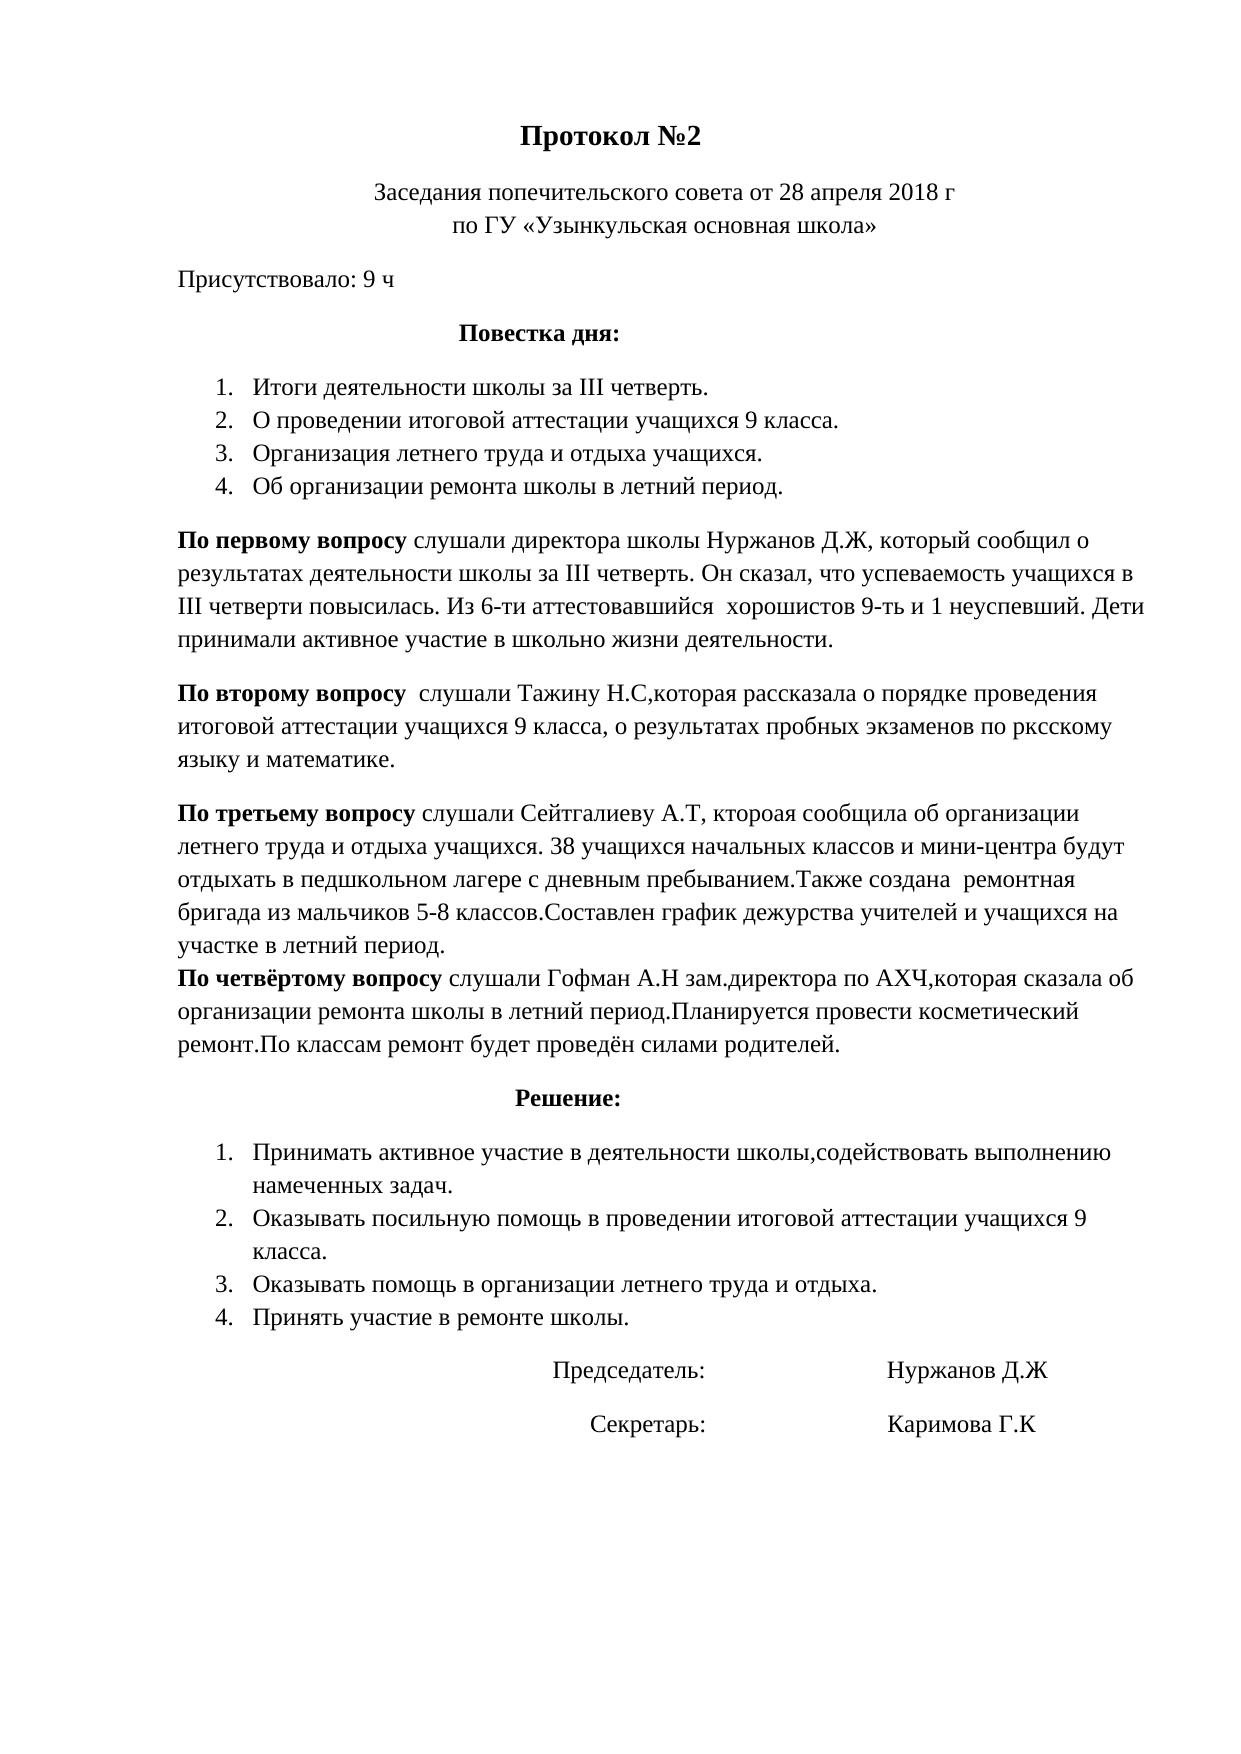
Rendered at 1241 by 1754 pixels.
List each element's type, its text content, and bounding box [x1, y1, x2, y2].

text Секретарь: Каримова Г.К [177, 1409, 1152, 1438]
text По третьему вопросу слушали Сейтгалиеву А.Т, ктороая сообщила об организации летнего труда и отдыха учащихся. 38 учащихся начальных классов и мини-центра будут отдыхать в педшкольном лагере с дневным пребыванием.Также создана ремонтная бригада из мальчиков 5-8 классов.Составлен график дежурства учителей и учащихся на участке в летний период. По четвёртому вопросу слушали Гофман А.Н зам.директора по АХЧ,которая сказала об организации ремонта школы в летний период.Планируется провести косметический ремонт.По классам ремонт будет проведён силами родителей. [177, 798, 1152, 1058]
list Оказывать посильную помощь в проведении итоговой аттестации учащихся 9 класса. [215, 1203, 1152, 1264]
text По второму вопросу слушали Тажину Н.С,которая рассказала о порядке проведения итоговой аттестации учащихся 9 класса, о результатах пробных экзаменов по рксскому языку и математике. [177, 678, 1152, 773]
list Об организации ремонта школы в летний период. [215, 471, 1152, 500]
text Заседания попечительского совета от 28 апреля 2018 г по ГУ «Узынкульская основная школа» [177, 177, 1152, 239]
list Оказывать помощь в организации летнего труда и отдыха. [215, 1269, 1152, 1297]
text По первому вопросу слушали директора школы Нуржанов Д.Ж, который сообщил о результатах деятельности школы за ІІІ четверть. Он сказал, что успеваемость учащихся в ІІІ четверти повысилась. Из 6-ти аттестовавшийся хорошистов 9-ть и 1 неуспевший. Дети принимали активное участие в школьно жизни деятельности. [177, 525, 1152, 653]
text Присутствовало: 9 ч [177, 264, 1152, 293]
list Итоги деятельности школы за ІІІ четверть. [215, 372, 1152, 401]
list Принимать активное участие в деятельности школы,содействовать выполнению намеченных задач. [215, 1137, 1152, 1198]
list Организация летнего труда и отдыха учащихся. [215, 438, 1152, 467]
list О проведении итоговой аттестации учащихся 9 класса. [215, 405, 1152, 434]
text Повестка дня: [177, 318, 1152, 347]
list Принять участие в ремонте школы. [215, 1302, 1152, 1331]
text Председатель: Нуржанов Д.Ж [177, 1356, 1152, 1384]
text Протокол №2 [177, 118, 1152, 152]
text Решение: [177, 1083, 1152, 1112]
